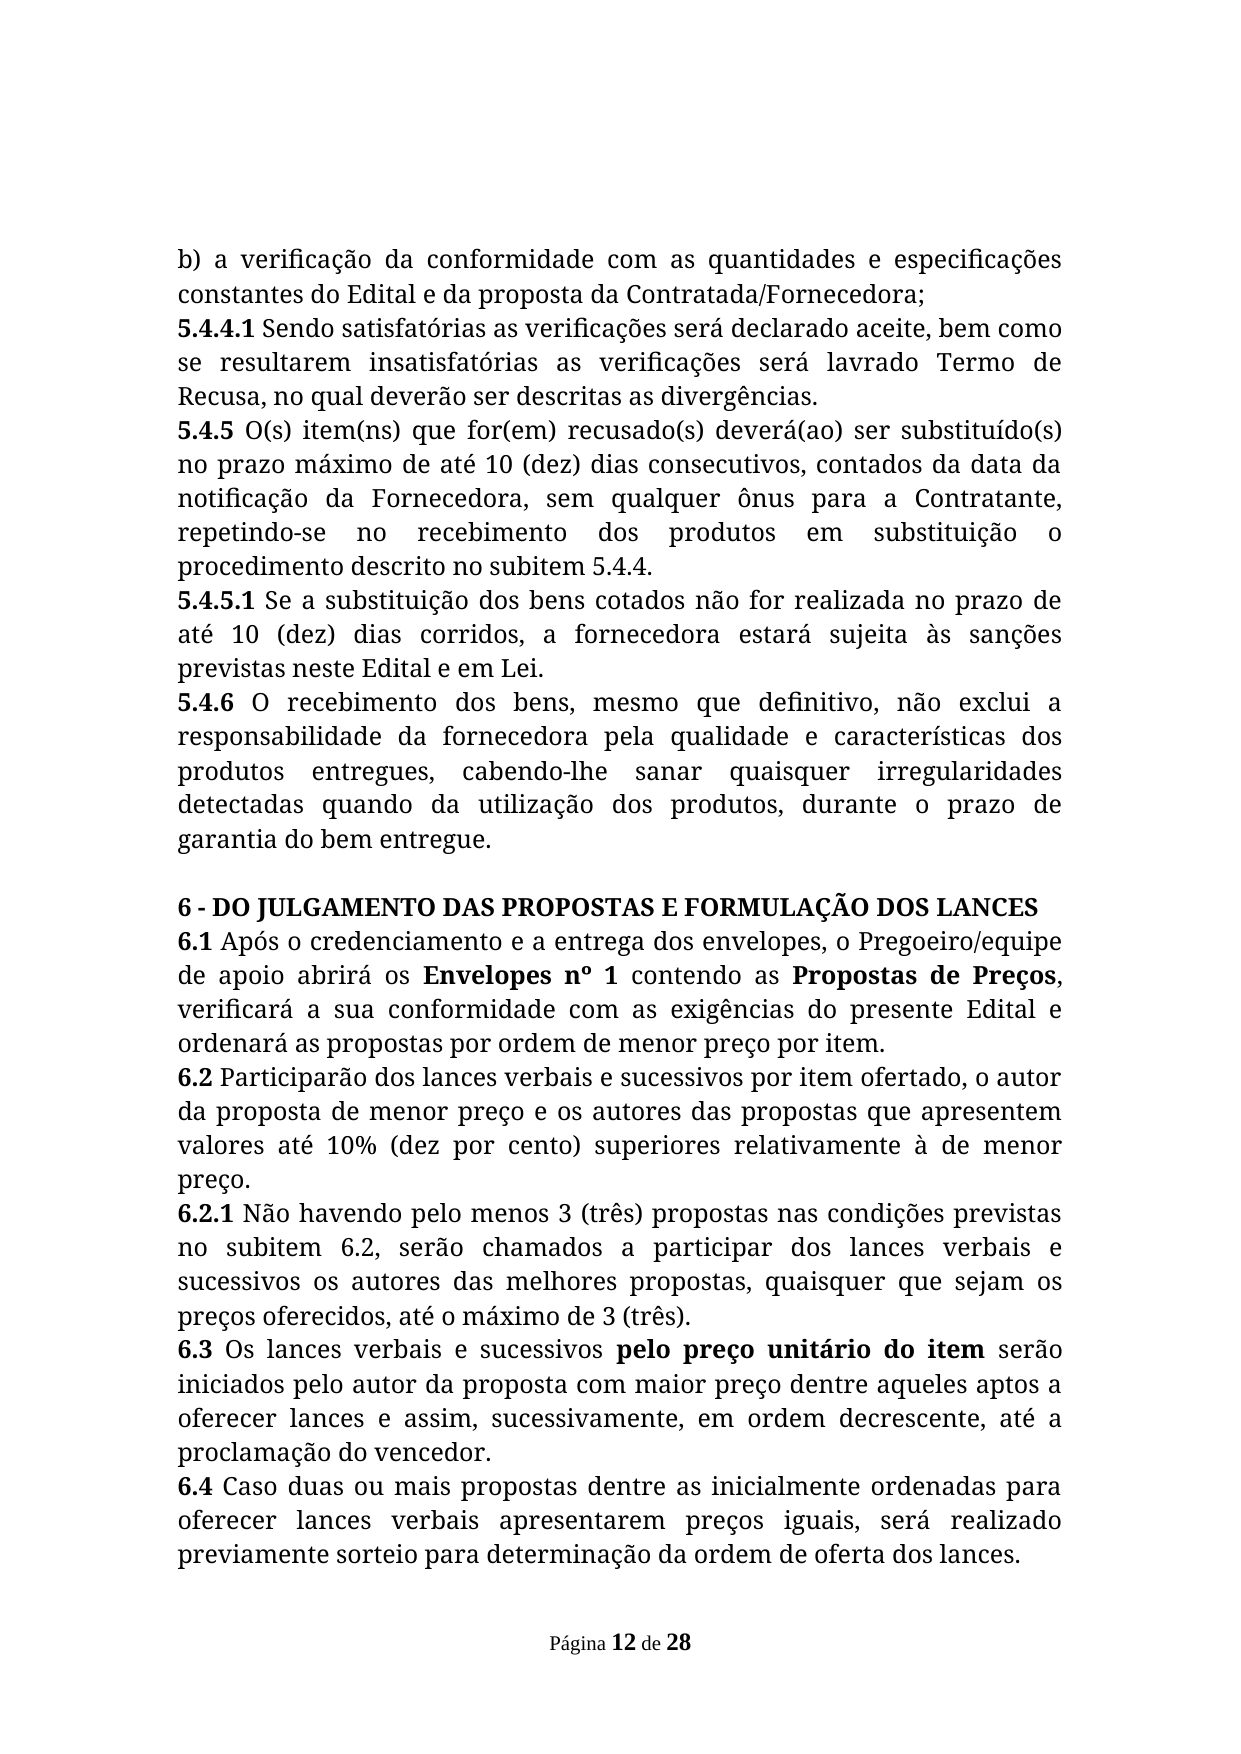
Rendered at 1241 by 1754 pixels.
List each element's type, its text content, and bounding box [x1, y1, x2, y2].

text 5.4.5 O(s) item(ns) que for(em) recusado(s) deverá(ao) ser substituído(s) no prazo máximo de até 10 (dez) dias consecutivos, contados da data da notificação da Fornecedora, sem qualquer ônus para a Contratante, repetindo-se no recebimento dos produtos em substituição o procedimento descrito no subitem 5.4.4. [177, 412, 1063, 583]
text 6.3 Os lances verbais e sucessivos pelo preço unitário do item serão iniciados pelo autor da proposta com maior preço dentre aqueles aptos a oferecer lances e assim, sucessivamente, em ordem decrescente, até a proclamação do vencedor. [177, 1332, 1063, 1468]
text 6.2.1 Não havendo pelo menos 3 (três) propostas nas condições previstas no subitem 6.2, serão chamados a participar dos lances verbais e sucessivos os autores das melhores propostas, quaisquer que sejam os preços oferecidos, até o máximo de 3 (três). [177, 1196, 1063, 1332]
text 6.2 Participarão dos lances verbais e sucessivos por item ofertado, o autor da proposta de menor preço e os autores das propostas que apresentem valores até 10% (dez por cento) superiores relativamente à de menor preço. [177, 1060, 1063, 1196]
text 6 - DO JULGAMENTO DAS PROPOSTAS E FORMULAÇÃO DOS LANCES [177, 889, 1063, 923]
text 5.4.6 O recebimento dos bens, mesmo que definitivo, não exclui a responsabilidade da fornecedora pela qualidade e características dos produtos entregues, cabendo-lhe sanar quaisquer irregularidades detectadas quando da utilização dos produtos, durante o prazo de garantia do bem entregue. [177, 685, 1063, 855]
text b) a verificação da conformidade com as quantidades e especificações constantes do Edital e da proposta da Contratada/Fornecedora; [177, 242, 1063, 310]
text 6.4 Caso duas ou mais propostas dentre as inicialmente ordenadas para oferecer lances verbais apresentarem preços iguais, será realizado previamente sorteio para determinação da ordem de oferta dos lances. [177, 1468, 1063, 1571]
text 6.1 Após o credenciamento e a entrega dos envelopes, o Pregoeiro/equipe de apoio abrirá os Envelopes nº 1 contendo as Propostas de Preços, verificará a sua conformidade com as exigências do presente Edital e ordenará as propostas por ordem de menor preço por item. [177, 923, 1063, 1060]
text 5.4.4.1 Sendo satisfatórias as verificações será declarado aceite, bem como se resultarem insatisfatórias as verificações será lavrado Termo de Recusa, no qual deverão ser descritas as divergências. [177, 310, 1063, 412]
text 5.4.5.1 Se a substituição dos bens cotados não for realizada no prazo de até 10 (dez) dias corridos, a fornecedora estará sujeita às sanções previstas neste Edital e em Lei. [177, 583, 1063, 685]
